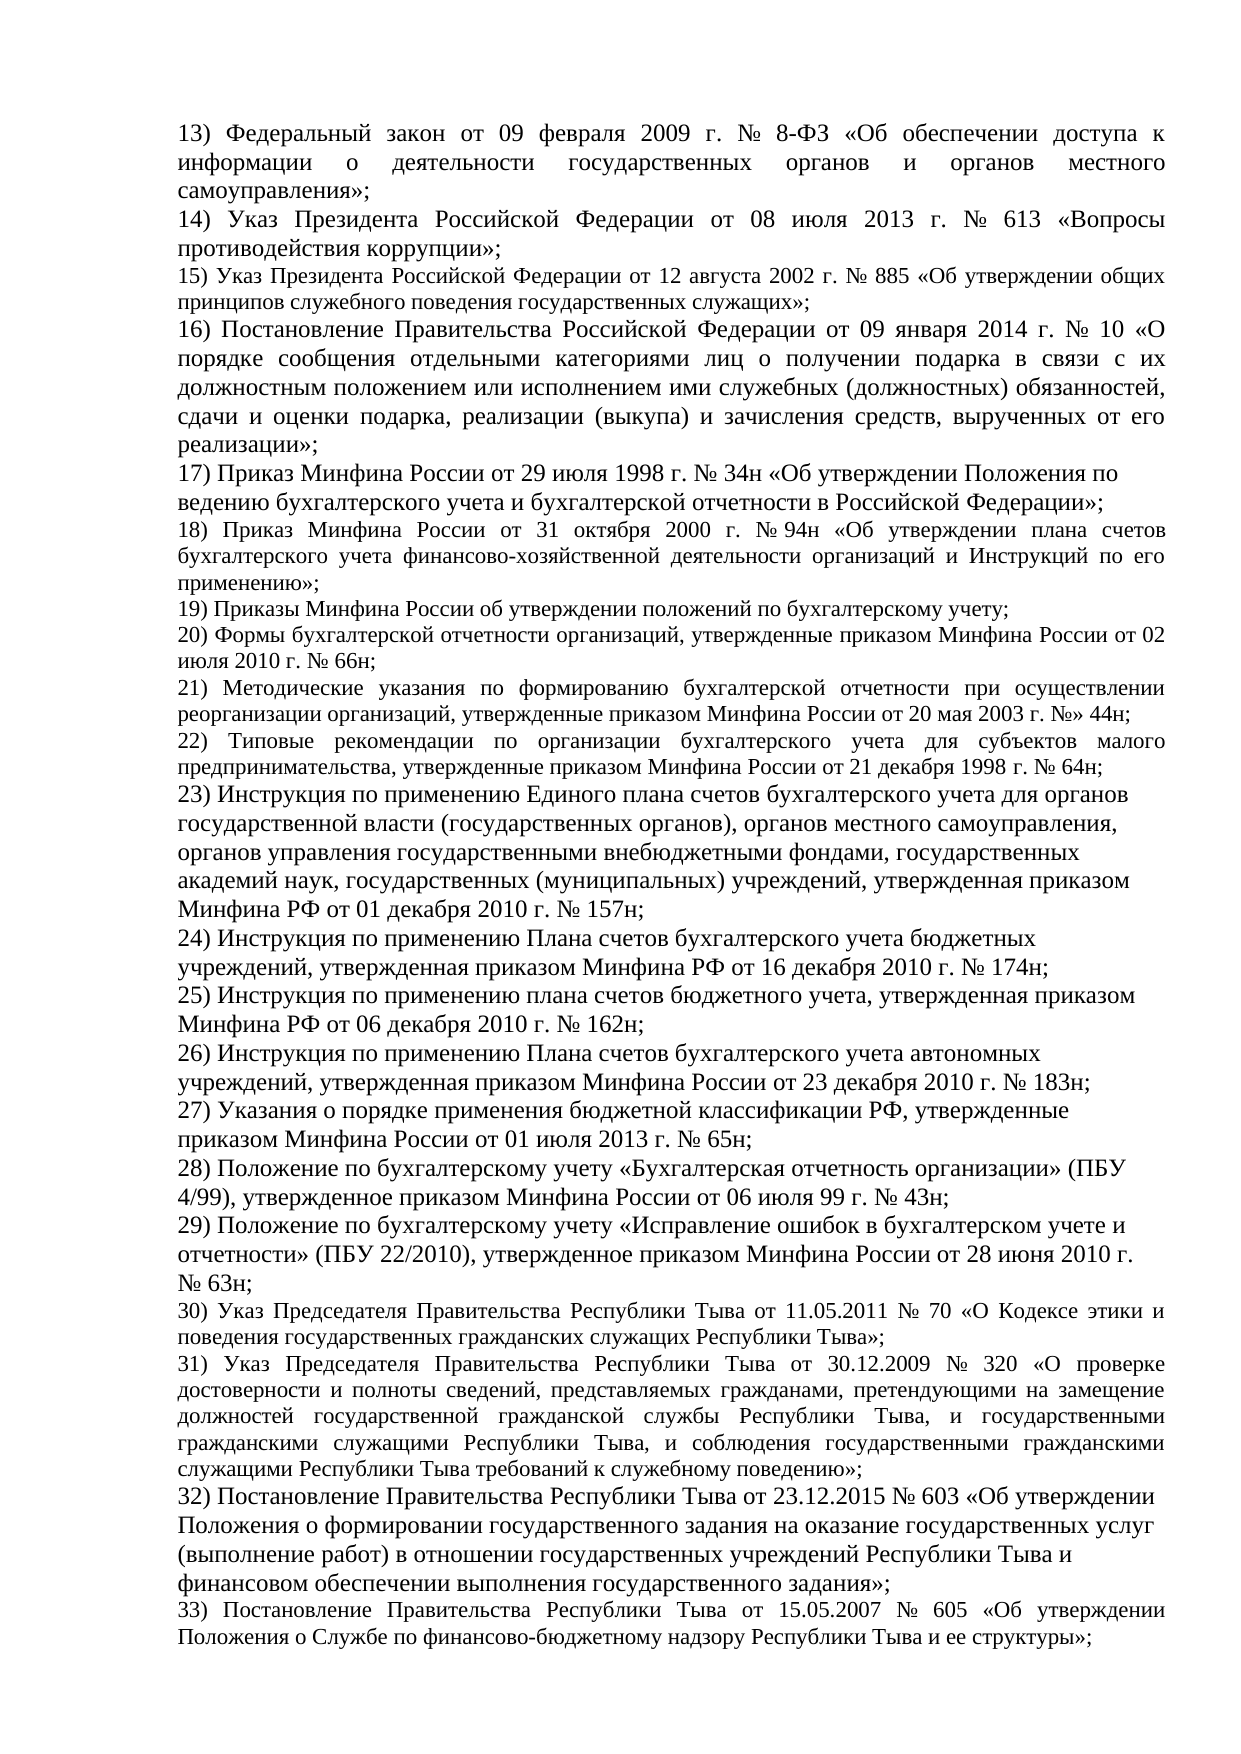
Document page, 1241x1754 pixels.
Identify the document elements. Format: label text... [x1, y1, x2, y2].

list 32) Постановление Правительства Республики Тыва от 23.12.2015 № 603 «Об утверждении Положения о формировании государственного задания на оказание государственных услуг (выполнение работ) в отношении государственных учреждений Республики Тыва и финансовом обеспечении выполнения государственного задания»; [177, 1481, 1167, 1596]
text 14) Указ Президента Российской Федерации от 08 июля 2013 г. № 613 «Вопросы противодействия коррупции»; [177, 204, 1167, 262]
list 28) Положение по бухгалтерскому учету «Бухгалтерская отчетность организации» (ПБУ 4/99), утвержденное приказом Минфина России от 06 июля 99 г. № 43н; [177, 1153, 1167, 1211]
text 22) Типовые рекомендации по организации бухгалтерского учета для субъектов малого предпринимательства, утвержденные приказом Минфина России от 21 декабря 1998 г. № 64н; [177, 727, 1167, 779]
list 27) Указания о порядке применения бюджетной классификации РФ, утвержденные приказом Минфина России от 01 июля 2013 г. № 65н; [177, 1096, 1167, 1153]
text 13) Федеральный закон от 09 февраля 2009 г. № 8-ФЗ «Об обеспечении доступа к информации о деятельности государственных органов и органов местного самоуправления»; [177, 118, 1167, 204]
list 29) Положение по бухгалтерскому учету «Исправление ошибок в бухгалтерском учете и отчетности» (ПБУ 22/2010), утвержденное приказом Минфина России от 28 июня 2010 г. № 63н; [177, 1211, 1167, 1297]
text 31) Указ Председателя Правительства Республики Тыва от 30.12.2009 № 320 «О проверке достоверности и полноты сведений, представляемых гражданами, претендующими на замещение должностей государственной гражданской службы Республики Тыва, и государственными гражданскими служащими Республики Тыва, и соблюдения государственными гражданскими служащими Республики Тыва требований к служебному поведению»; [177, 1349, 1167, 1481]
text 33) Постановление Правительства Республики Тыва от 15.05.2007 № 605 «Об утверждении Положения о Службе по финансово-бюджетному надзору Республики Тыва и ее структуры»; [177, 1596, 1167, 1649]
list 24) Инструкция по применению Плана счетов бухгалтерского учета бюджетных учреждений, утвержденная приказом Минфина РФ от 16 декабря 2010 г. № 174н; [177, 923, 1167, 981]
text 16) Постановление Правительства Российской Федерации от 09 января 2014 г. № 10 «О порядке сообщения отдельными категориями лиц о получении подарка в связи с их должностным положением или исполнением ими служебных (должностных) обязанностей, сдачи и оценки подарка, реализации (выкупа) и зачисления средств, вырученных от его реализации»; [177, 314, 1167, 458]
list 26) Инструкция по применению Плана счетов бухгалтерского учета автономных учреждений, утвержденная приказом Минфина России от 23 декабря 2010 г. № 183н; [177, 1038, 1167, 1096]
text 21) Методические указания по формированию бухгалтерской отчетности при осуществлении реорганизации организаций, утвержденные приказом Минфина России от 20 мая 2003 г. №» 44н; [177, 674, 1167, 727]
text 18) Приказ Минфина России от 31 октября 2000 г. № 94н «Об утверждении плана счетов бухгалтерского учета финансово-хозяйственной деятельности организаций и Инструкций по его применению»; [177, 516, 1167, 595]
list 17) Приказ Минфина России от 29 июля 1998 г. № 34н «Об утверждении Положения по ведению бухгалтерского учета и бухгалтерской отчетности в Российской Федерации»; [177, 458, 1167, 516]
text 30) Указ Председателя Правительства Республики Тыва от 11.05.2011 № 70 «О Кодексе этики и поведения государственных гражданских служащих Республики Тыва»; [177, 1297, 1167, 1349]
list 23) Инструкция по применению Единого плана счетов бухгалтерского учета для органов государственной власти (государственных органов), органов местного самоуправления, органов управления государственными внебюджетными фондами, государственных академий наук, государственных (муниципальных) учреждений, утвержденная приказом Минфина РФ от 01 декабря 2010 г. № 157н; [177, 779, 1167, 923]
text 19) Приказы Минфина России об утверждении положений по бухгалтерскому учету; [177, 595, 1167, 621]
text 20) Формы бухгалтерской отчетности организаций, утвержденные приказом Минфина России от 02 июля 2010 г. № 66н; [177, 621, 1167, 674]
list 25) Инструкция по применению плана счетов бюджетного учета, утвержденная приказом Минфина РФ от 06 декабря 2010 г. № 162н; [177, 981, 1167, 1038]
text 15) Указ Президента Российской Федерации от 12 августа 2002 г. № 885 «Об утверждении общих принципов служебного поведения государственных служащих»; [177, 262, 1167, 314]
